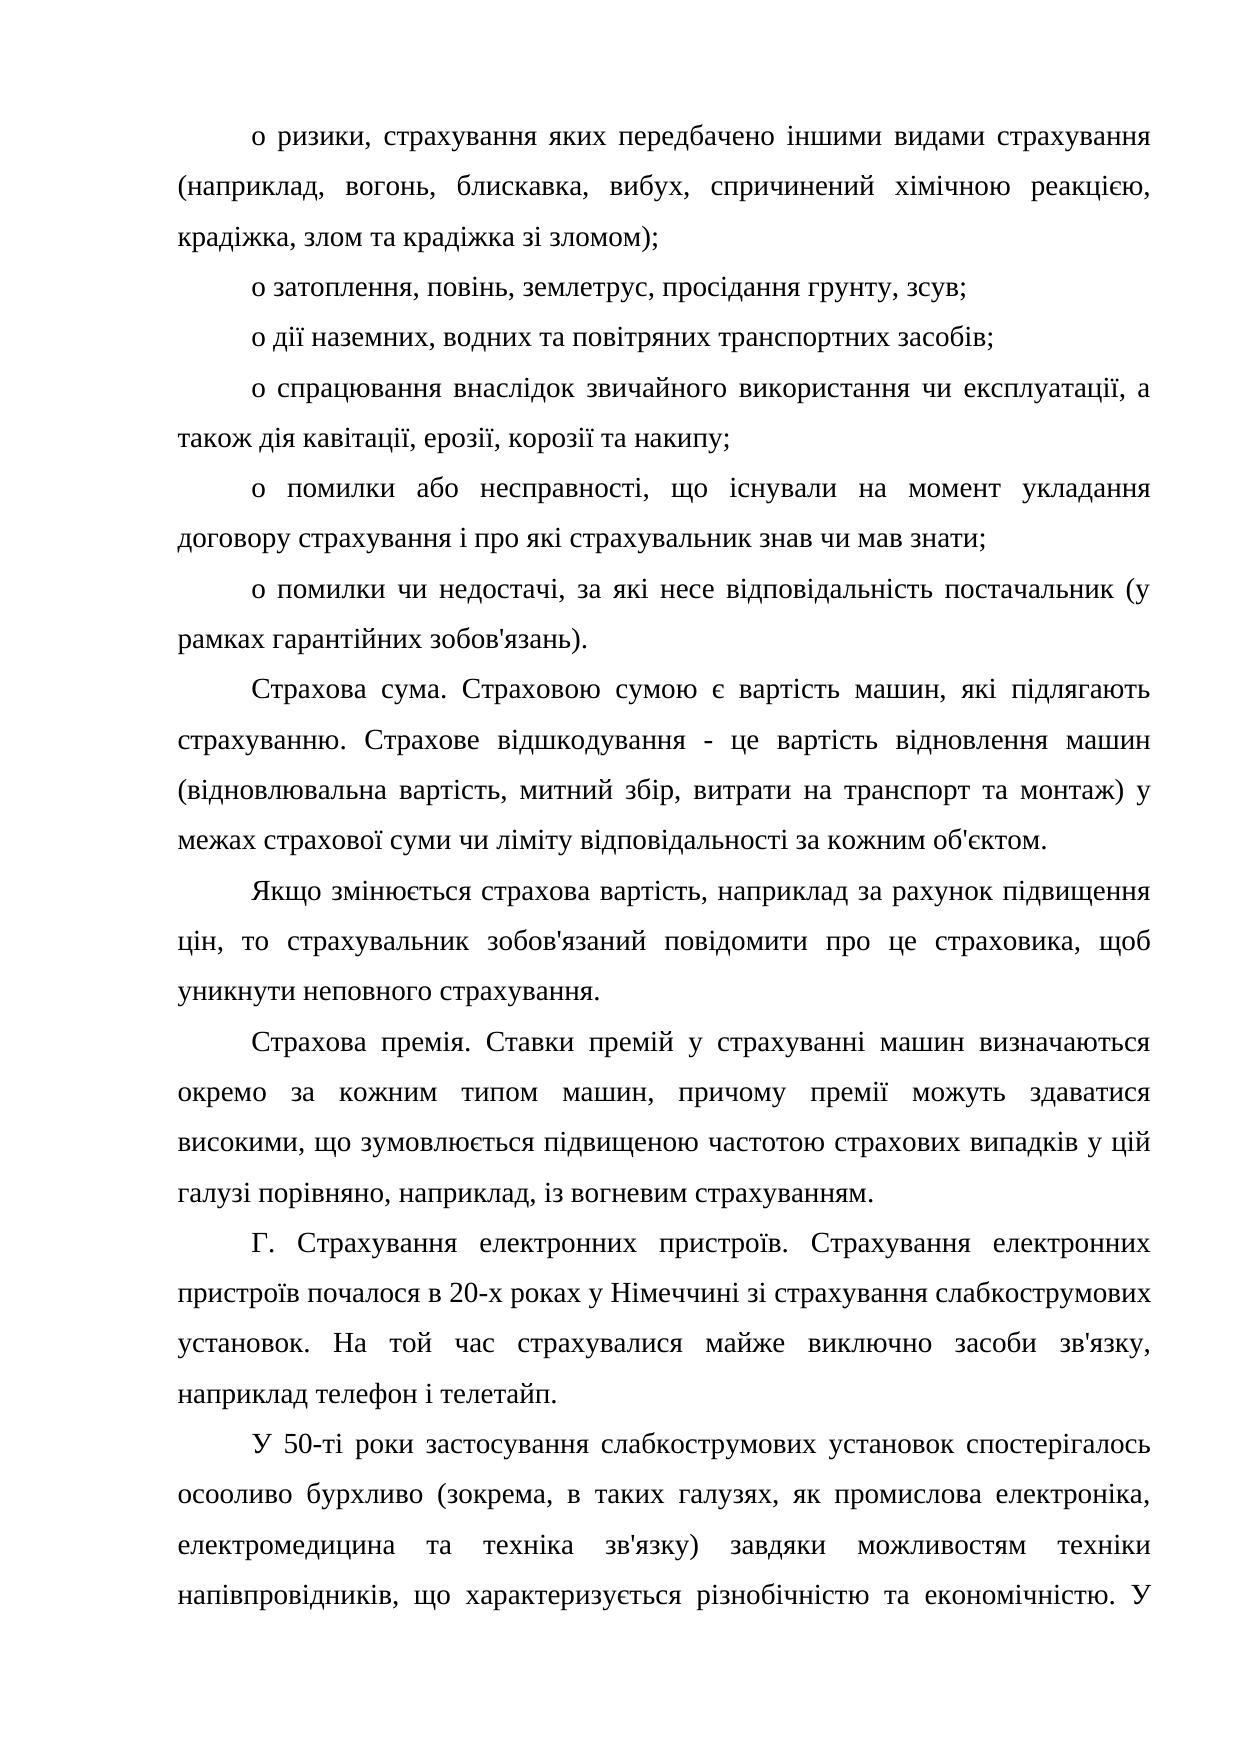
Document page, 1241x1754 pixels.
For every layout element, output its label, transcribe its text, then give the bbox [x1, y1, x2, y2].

text o ризики, страхування яких передбачено іншими видами страхування (наприклад, вогонь, блискавка, вибух, спричинений хімічною реакцією, крадіжка, злом та крадіжка зі зломом); [177, 118, 1152, 252]
text o затоплення, повінь, землетрус, просідання грунту, зсув; [177, 269, 1152, 303]
text Страхова сума. Страховою сумою є вартість машин, які підлягають страхуванню. Страхове відшкодування - це вартість відновлення машин (відновлювальна вартість, митний збір, витрати на транспорт та монтаж) у межах страхової суми чи ліміту відповідальності за кожним об'єктом. [177, 672, 1152, 856]
text o спрацювання внаслідок звичайного використання чи експлуатації, а також дія кавітації, ерозії, корозії та накипу; [177, 370, 1152, 453]
text Якщо змінюється страхова вартість, наприклад за рахунок підвищення цін, то страхувальник зобов'язаний повідомити про це страховика, щоб уникнути неповного страхування. [177, 873, 1152, 1007]
text o дії наземних, водних та повітряних транспортних засобів; [177, 319, 1152, 353]
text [177, 1426, 1152, 1611]
text Г. Страхування електронних пристроїв. Страхування електронних пристроїв почалося в 20-х роках у Німеччині зі страхування слабкострумових установок. На той час страхувалися майже виключно засоби зв'язку, наприклад телефон і телетайп. [177, 1225, 1152, 1409]
text o помилки або несправності, що існували на момент укладання договору страхування і про які страхувальник знав чи мав знати; [177, 470, 1152, 554]
text Страхова премія. Ставки премій у страхуванні машин визначаються окремо за кожним типом машин, причому премії можуть здаватися високими, що зумовлюється підвищеною частотою страхових випадків у цій галузі порівняно, наприклад, із вогневим страхуванням. [177, 1024, 1152, 1208]
text o помилки чи недостачі, за які несе відповідальність постачальник (у рамках гарантійних зобов'язань). [177, 571, 1152, 655]
